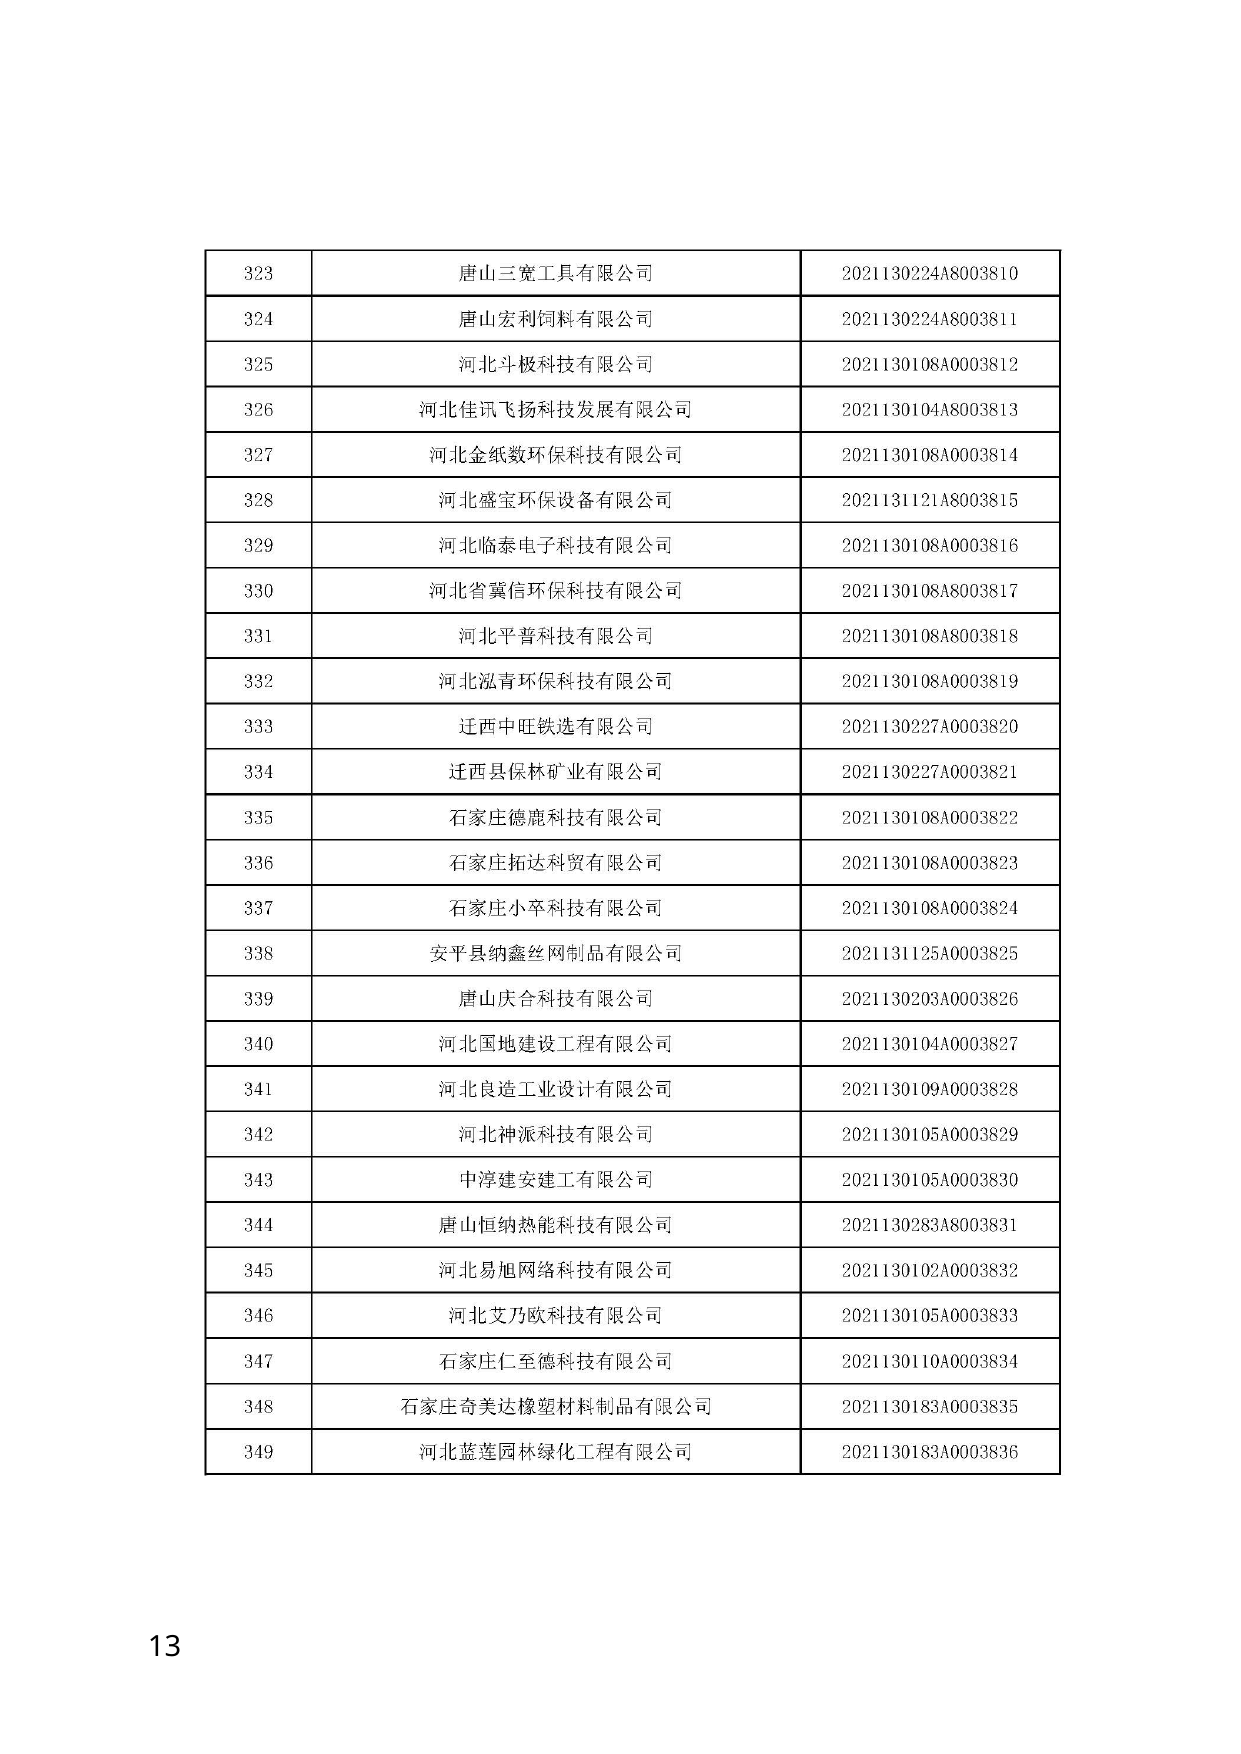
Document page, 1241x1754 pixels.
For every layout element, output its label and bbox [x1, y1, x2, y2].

picture [147, 192, 1118, 1567]
